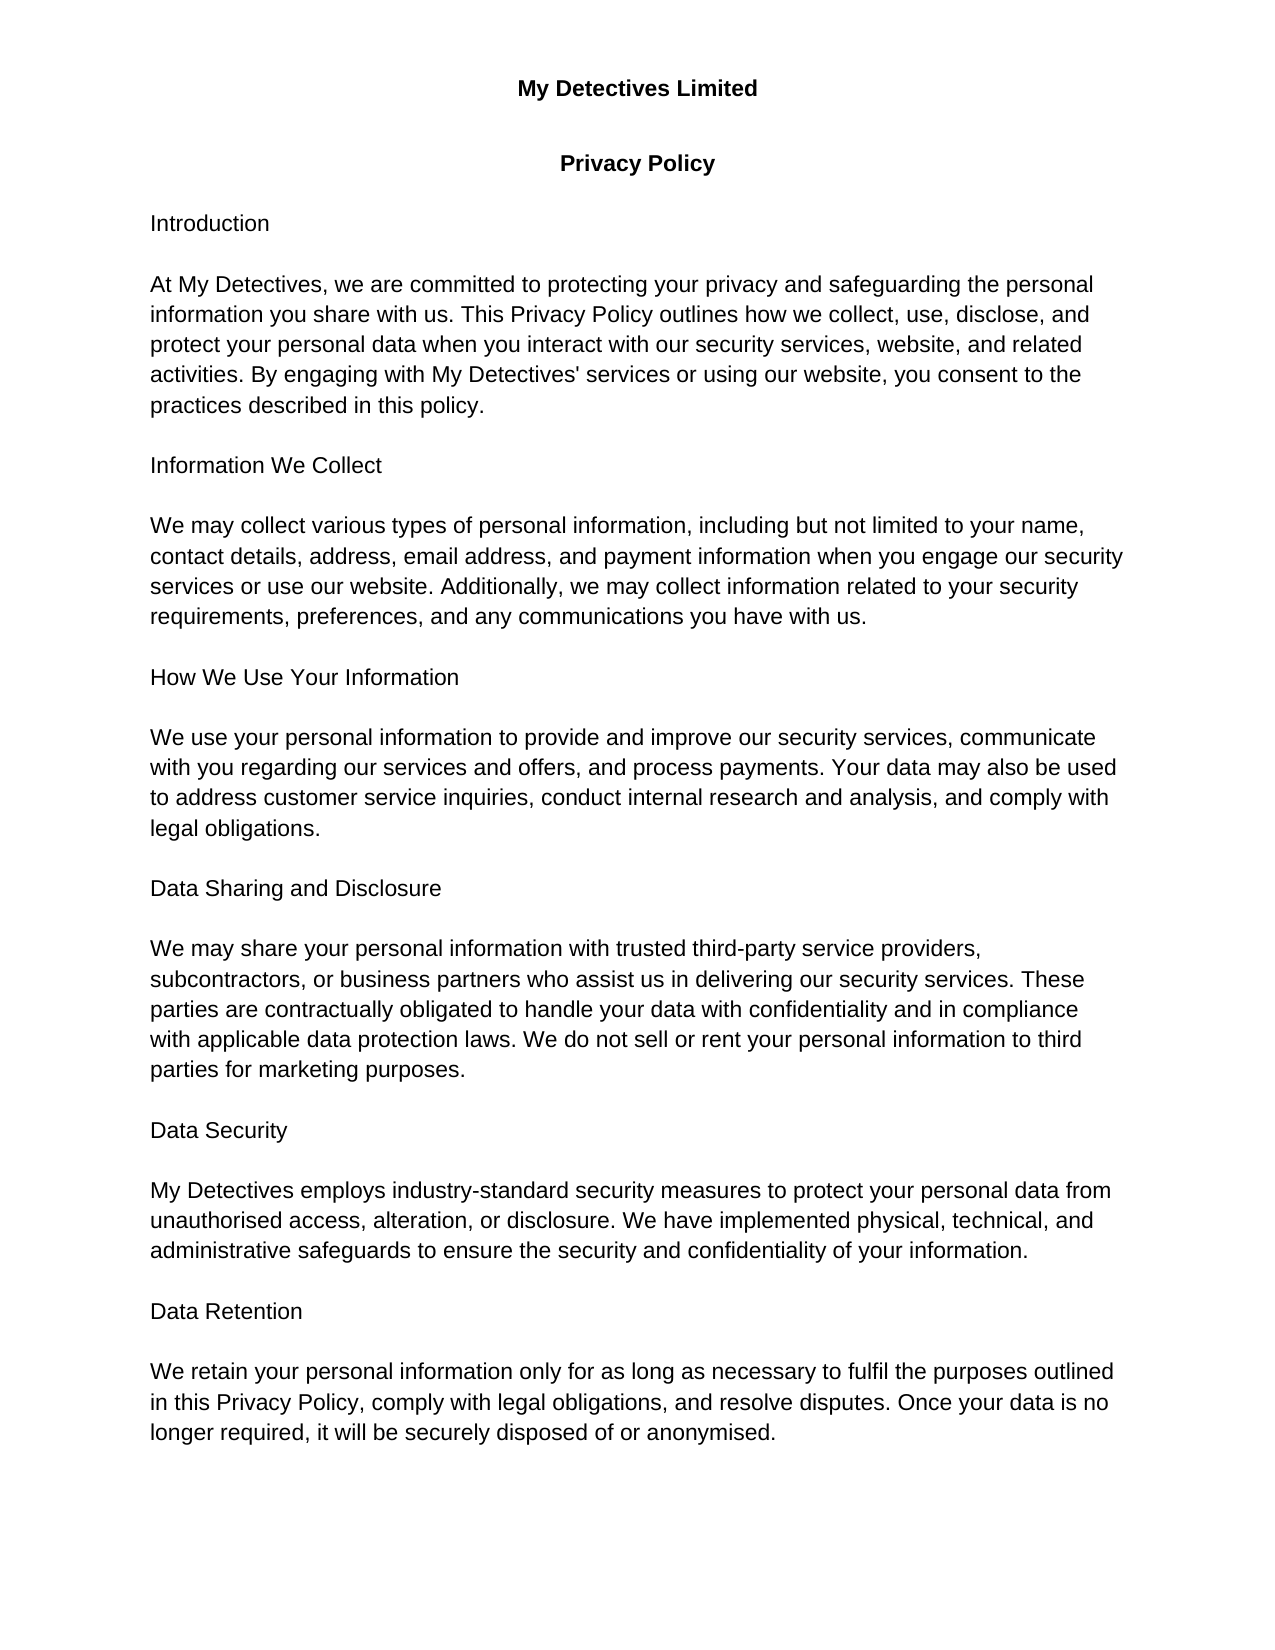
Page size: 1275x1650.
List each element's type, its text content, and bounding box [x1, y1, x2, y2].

text We use your personal information to provide and improve our security services, communicate with you regarding our services and offers, and process payments. Your data may also be used to address customer service inquiries, conduct internal research and analysis, and comply with legal obligations. [150, 724, 1125, 841]
text Privacy Policy [150, 150, 1125, 176]
text We retain your personal information only for as long as necessary to fulfil the purposes outlined in this Privacy Policy, comply with legal obligations, and resolve disputes. Once your data is no longer required, it will be securely disposed of or anonymised. [150, 1358, 1125, 1445]
text We may share your personal information with trusted third-party service providers, subcontractors, or business partners who assist us in delivering our security services. These parties are contractually obligated to handle your data with confidentiality and in compliance with applicable data protection laws. We do not sell or rent your personal information to third parties for marketing purposes. [150, 935, 1125, 1083]
text Data Retention [150, 1298, 1125, 1324]
text We may collect various types of personal information, including but not limited to your name, contact details, address, email address, and payment information when you engage our security services or use our website. Additionally, we may collect information related to your security requirements, preferences, and any communications you have with us. [150, 512, 1125, 629]
text My Detectives employs industry-standard security measures to protect your personal data from unauthorised access, alteration, or disclosure. We have implemented physical, technical, and administrative safeguards to ensure the security and confidentiality of your information. [150, 1177, 1125, 1264]
text Information We Collect [150, 452, 1125, 478]
text How We Use Your Information [150, 663, 1125, 690]
text Data Sharing and Disclosure [150, 875, 1125, 901]
text Data Security [150, 1117, 1125, 1143]
text At My Detectives, we are committed to protecting your privacy and safeguarding the personal information you share with us. This Privacy Policy outlines how we collect, use, disclose, and protect your personal data when you interact with our security services, website, and related activities. By engaging with My Detectives' services or using our website, you consent to the practices described in this policy. [150, 271, 1125, 418]
text Introduction [150, 210, 1125, 237]
